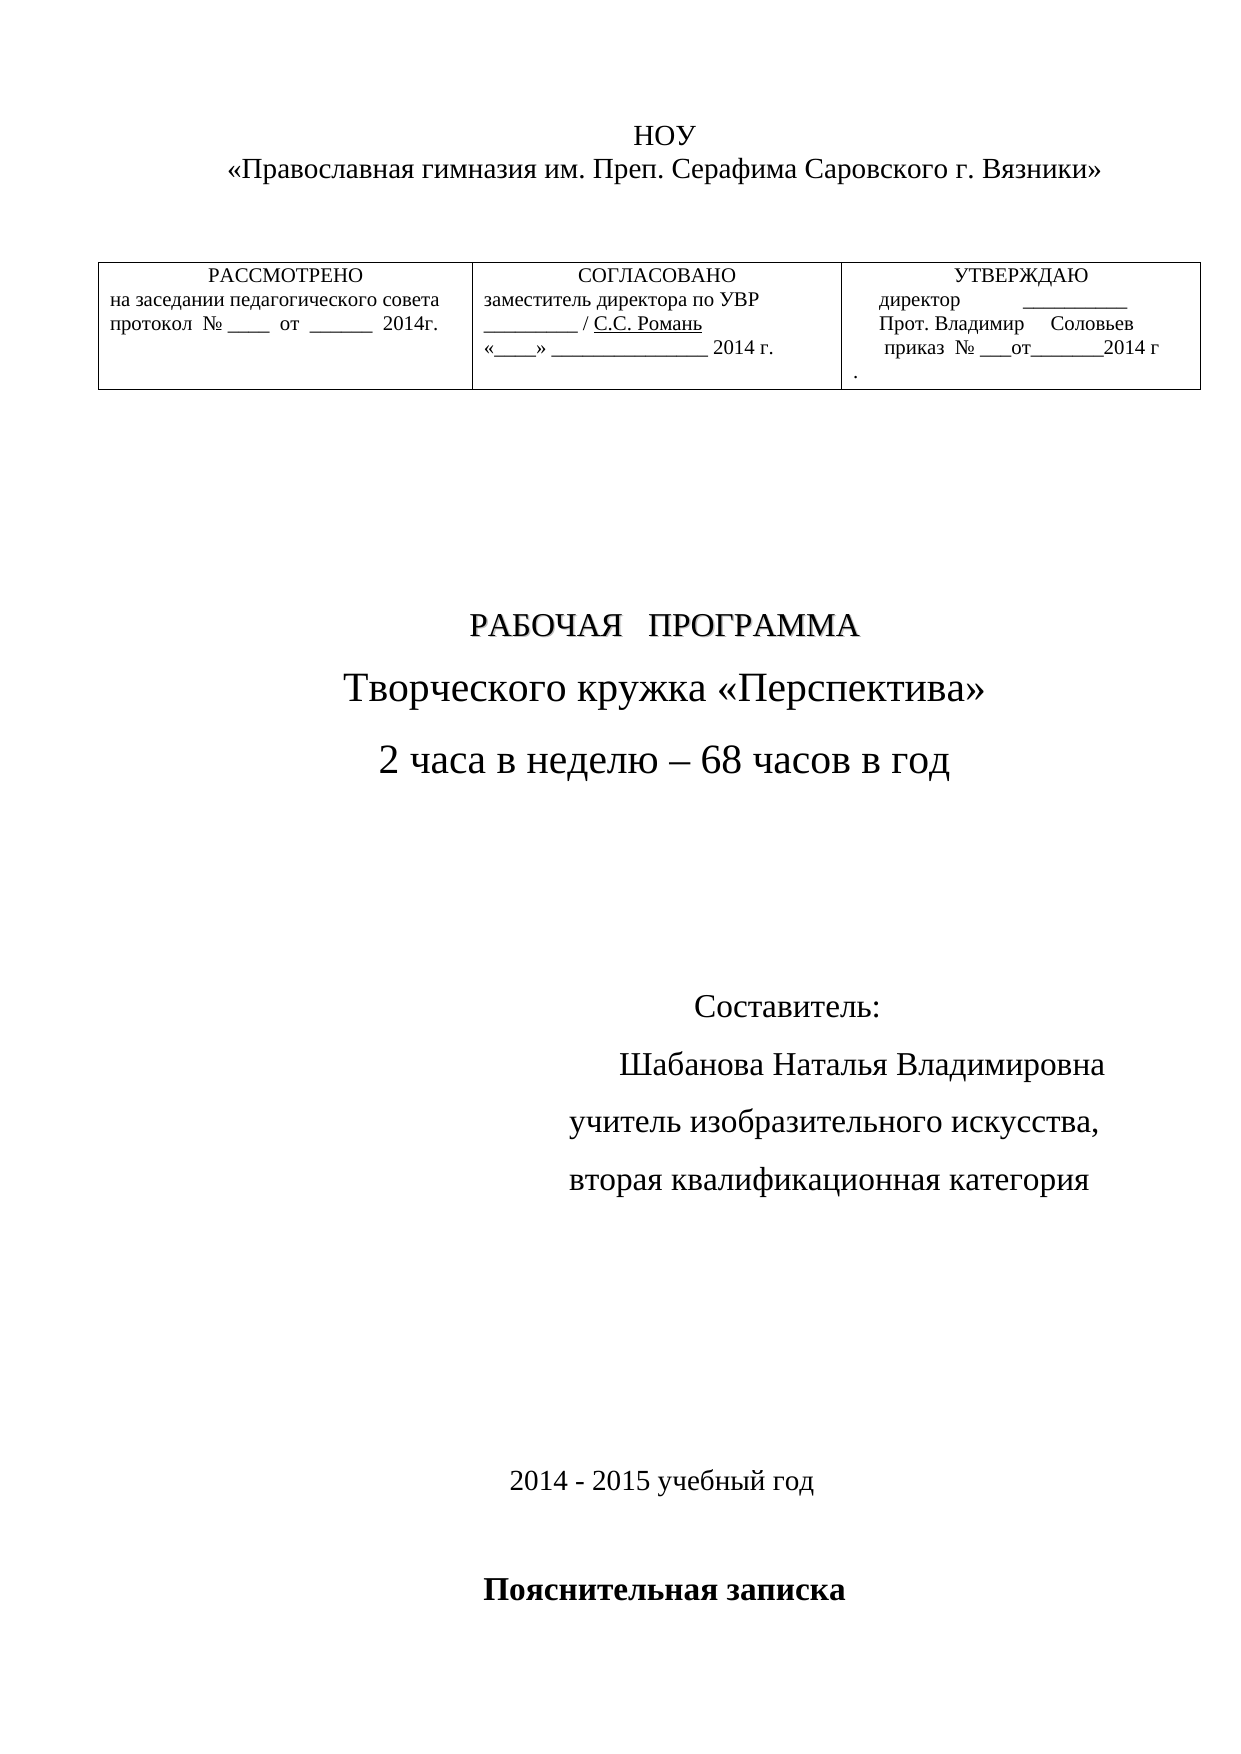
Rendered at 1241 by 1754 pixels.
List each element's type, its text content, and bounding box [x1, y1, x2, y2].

text Шабанова Наталья Владимировна [177, 1044, 1152, 1082]
table_header УТВЕРЖДАЮ директор __________ Прот. Владимир Соловьев приказ № ___от_______2014 г . [842, 263, 1200, 388]
text «Православная гимназия им. Преп. Серафима Саровского г. Вязники» [177, 152, 1152, 185]
text РАБОЧАЯ ПРОГРАММА [177, 605, 1152, 643]
text Составитель: [177, 986, 1152, 1024]
table_header РАССМОТРЕНО на заседании педагогического совета протокол № ____ от ______ 2014г. [99, 263, 472, 388]
text учитель изобразительного искусства, [177, 1101, 1152, 1139]
text 2 часа в неделю – 68 часов в год [177, 734, 1152, 782]
text Творческого кружка «Перспектива» [177, 663, 1152, 711]
text Пояснительная записка [177, 1569, 1152, 1607]
text НОУ [177, 118, 1152, 152]
text вторая квалификационная категория [177, 1159, 1152, 1197]
table_header СОГЛАСОВАНО заместитель директора по УВР _________ / С.С. Романь / «____» _______________ 2014 г. [473, 263, 841, 388]
text 2014 - 2015 учебный год [177, 1463, 1146, 1497]
